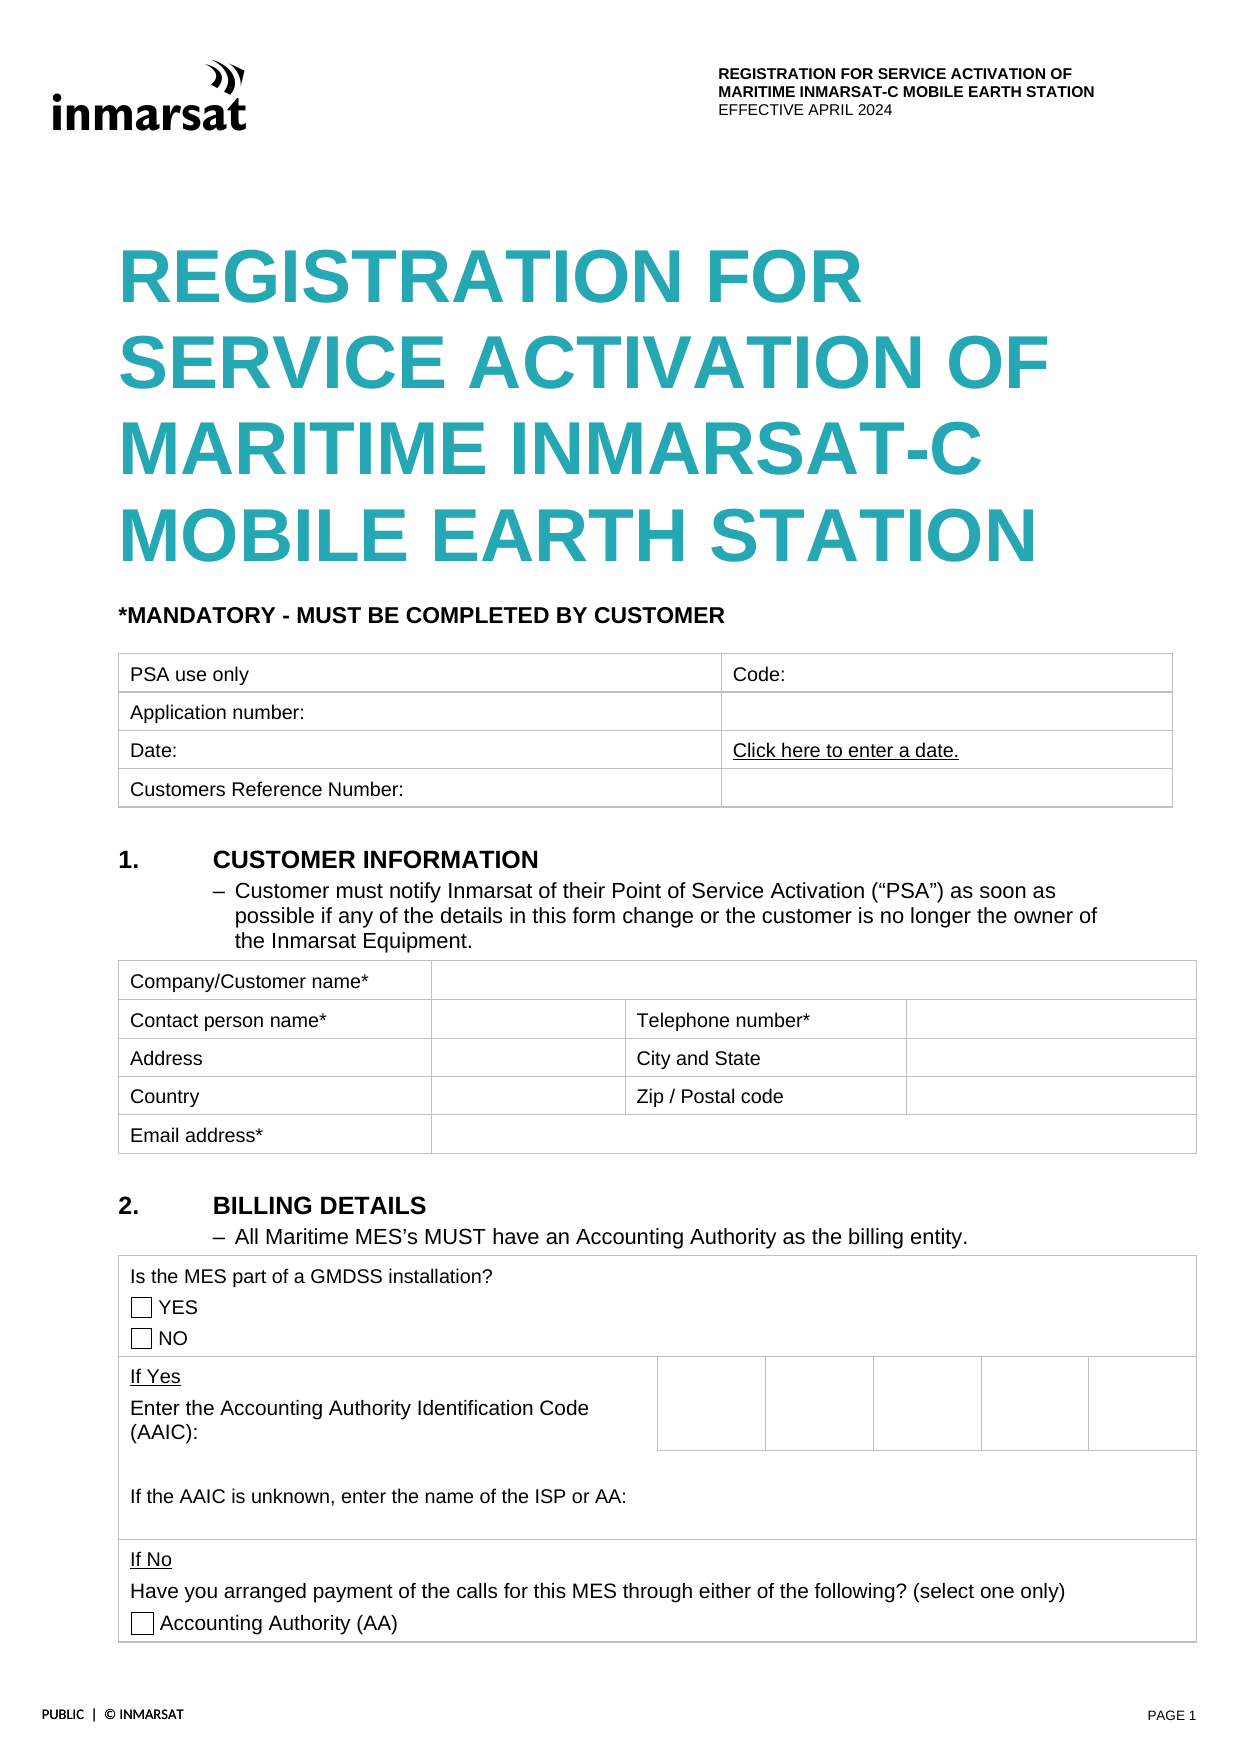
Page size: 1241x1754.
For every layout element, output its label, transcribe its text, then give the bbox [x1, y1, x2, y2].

table_header PSA use only [119, 654, 721, 691]
table_cell Customers Reference Number: [119, 769, 721, 806]
table_cell [907, 1039, 1196, 1076]
table_cell [874, 1357, 981, 1450]
table_cell [722, 769, 1172, 806]
table_cell [907, 1077, 1196, 1114]
table_cell Country [119, 1077, 431, 1114]
table_cell [907, 1000, 1196, 1037]
table_cell Address [119, 1039, 431, 1076]
table_cell If the AAIC is unknown, enter the name of the ISP or AA: [119, 1450, 1196, 1538]
table_cell Email address* [119, 1115, 431, 1152]
table_cell Zip / Postal code [626, 1077, 906, 1114]
table_cell [982, 1357, 1088, 1450]
text All Maritime MES’s MUST have an Accounting Authority as the billing entity. [213, 1224, 1122, 1249]
table_cell Telephone number* [626, 1000, 906, 1037]
subtitle Registration for Service Activation of Maritime Inmarsat-C Mobile Earth Station [118, 232, 1122, 577]
subtitle *MANDATORY - MUST BE COMPLETED BY CUSTOMER [118, 602, 1122, 628]
table_header Code: [722, 654, 1172, 691]
table_cell City and State [626, 1039, 906, 1076]
table_cell [432, 1115, 1196, 1152]
table_header Is the MES part of a GMDSS installation? YES NO [119, 1256, 1196, 1356]
subtitle CUSTOMER INFORMATION [118, 845, 1122, 874]
text Customer must notify Inmarsat of their Point of Service Activation (“PSA”) as soon as possible if any of the details in this form change or the customer is no longer the owner of the Inmarsat Equipment. [213, 878, 1122, 953]
table_header Company/Customer name* [119, 961, 431, 999]
picture [43, 53, 259, 148]
table_header [432, 961, 1196, 999]
table_cell [432, 1077, 625, 1114]
table_cell [432, 1000, 625, 1037]
table_cell Application number: [119, 693, 721, 730]
subtitle Billing Details [118, 1191, 1122, 1220]
table_cell Contact person name* [119, 1000, 431, 1037]
table_cell [722, 731, 1172, 768]
table_cell If Yes Enter the Accounting Authority Identification Code (AAIC): [119, 1357, 657, 1450]
table_cell [432, 1039, 625, 1076]
table_cell Date: [119, 731, 721, 768]
table_cell [1089, 1357, 1196, 1450]
table_cell [722, 693, 1172, 730]
table_cell [658, 1357, 765, 1450]
table_cell [766, 1357, 873, 1450]
